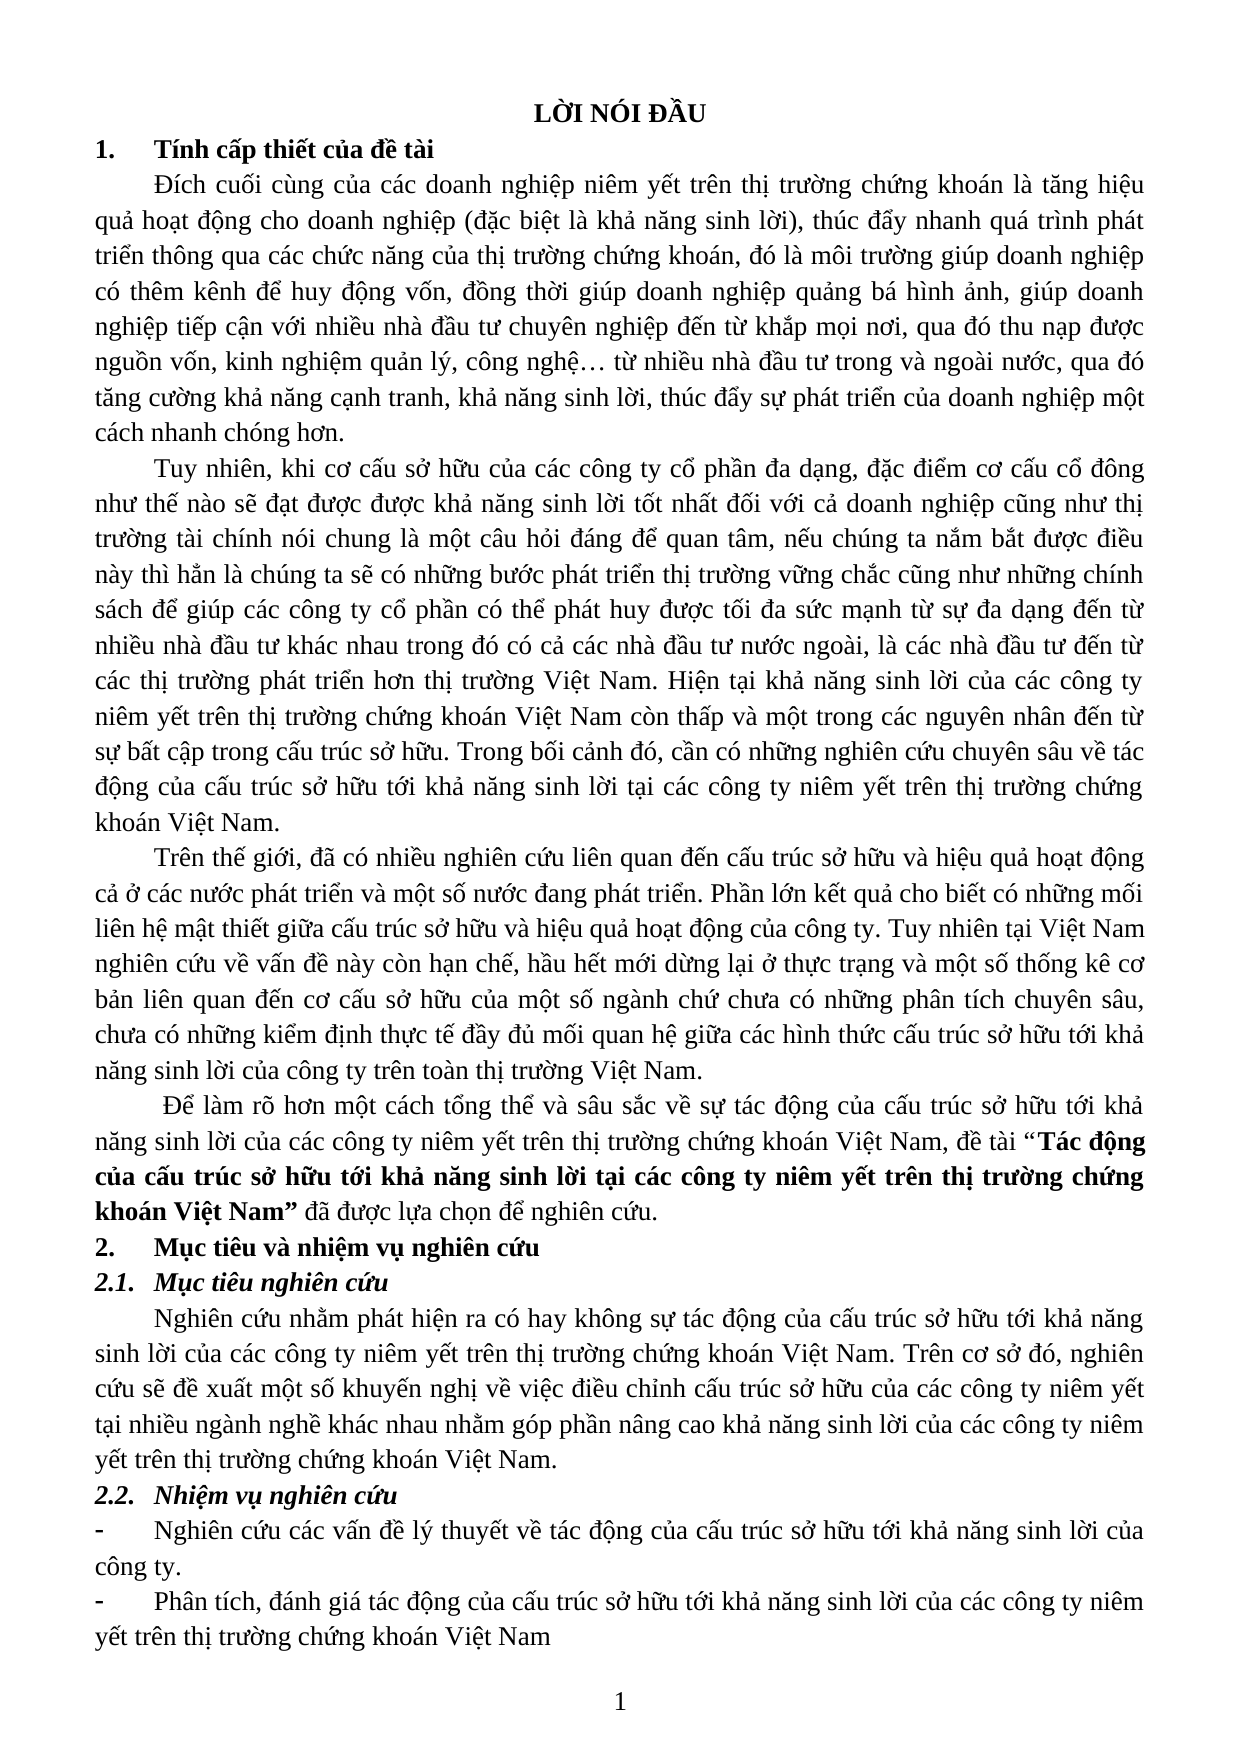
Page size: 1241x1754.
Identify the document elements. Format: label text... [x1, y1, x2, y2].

text Để làm rõ hơn một cách tổng thể và sâu sắc về sự tác động của cấu trúc sở hữu tới khả năng sinh lời của các công ty niêm yết trên thị trường chứng khoán Việt Nam, đề tài “Tác động của cấu trúc sở hữu tới khả năng sinh lời tại các công ty niêm yết trên thị trường chứng khoán Việt Nam” đã được lựa chọn để nghiên cứu. [94, 1086, 1146, 1228]
subtitle Tính cấp thiết của đề tài [94, 130, 1146, 165]
text Trên thế giới, đã có nhiều nghiên cứu liên quan đến cấu trúc sở hữu và hiệu quả hoạt động cả ở các nước phát triển và một số nước đang phát triển. Phần lớn kết quả cho biết có những mối liên hệ mật thiết giữa cấu trúc sở hữu và hiệu quả hoạt động của công ty. Tuy nhiên tại Việt Nam nghiên cứu về vấn đề này còn hạn chế, hầu hết mới dừng lại ở thực trạng và một số thống kê cơ bản liên quan đến cơ cấu sở hữu của một số ngành chứ chưa có những phân tích chuyên sâu, chưa có những kiểm định thực tế đầy đủ mối quan hệ giữa các hình thức cấu trúc sở hữu tới khả năng sinh lời của công ty trên toàn thị trường Việt Nam. [94, 838, 1146, 1086]
list Mục tiêu nghiên cứu [94, 1263, 1146, 1299]
list Nhiệm vụ nghiên cứu [94, 1476, 1146, 1511]
subtitle LỜI NÓI ĐẦU [94, 94, 1146, 130]
list Phân tích, đánh giá tác động của cấu trúc sở hữu tới khả năng sinh lời của các công ty niêm yết trên thị trường chứng khoán Việt Nam [94, 1582, 1146, 1653]
subtitle Mục tiêu và nhiệm vụ nghiên cứu [94, 1228, 1146, 1263]
text Nghiên cứu nhằm phát hiện ra có hay không sự tác động của cấu trúc sở hữu tới khả năng sinh lời của các công ty niêm yết trên thị trường chứng khoán Việt Nam. Trên cơ sở đó, nghiên cứu sẽ đề xuất một số khuyến nghị về việc điều chỉnh cấu trúc sở hữu của các công ty niêm yết tại nhiều ngành nghề khác nhau nhằm góp phần nâng cao khả năng sinh lời của các công ty niêm yết trên thị trường chứng khoán Việt Nam. [94, 1299, 1146, 1476]
list Nghiên cứu các vấn đề lý thuyết về tác động của cấu trúc sở hữu tới khả năng sinh lời của công ty. [94, 1511, 1146, 1582]
text Tuy nhiên, khi cơ cấu sở hữu của các công ty cổ phần đa dạng, đặc điểm cơ cấu cổ đông như thế nào sẽ đạt được được khả năng sinh lời tốt nhất đối với cả doanh nghiệp cũng như thị trường tài chính nói chung là một câu hỏi đáng để quan tâm, nếu chúng ta nắm bắt được điều này thì hẳn là chúng ta sẽ có những bước phát triển thị trường vững chắc cũng như những chính sách để giúp các công ty cổ phần có thể phát huy được tối đa sức mạnh từ sự đa dạng đến từ nhiều nhà đầu tư khác nhau trong đó có cả các nhà đầu tư nước ngoài, là các nhà đầu tư đến từ các thị trường phát triển hơn thị trường Việt Nam. Hiện tại khả năng sinh lời của các công ty niêm yết trên thị trường chứng khoán Việt Nam còn thấp và một trong các nguyên nhân đến từ sự bất cập trong cấu trúc sở hữu. Trong bối cảnh đó, cần có những nghiên cứu chuyên sâu về tác động của cấu trúc sở hữu tới khả năng sinh lời tại các công ty niêm yết trên thị trường chứng khoán Việt Nam. [94, 449, 1146, 838]
text Đích cuối cùng của các doanh nghiệp niêm yết trên thị trường chứng khoán là tăng hiệu quả hoạt động cho doanh nghiệp (đặc biệt là khả năng sinh lời), thúc đẩy nhanh quá trình phát triển thông qua các chức năng của thị trường chứng khoán, đó là môi trường giúp doanh nghiệp có thêm kênh để huy động vốn, đồng thời giúp doanh nghiệp quảng bá hình ảnh, giúp doanh nghiệp tiếp cận với nhiều nhà đầu tư chuyên nghiệp đến từ khắp mọi nơi, qua đó thu nạp được nguồn vốn, kinh nghiệm quản lý, công nghệ… từ nhiều nhà đầu tư trong và ngoài nước, qua đó tăng cường khả năng cạnh tranh, khả năng sinh lời, thúc đẩy sự phát triển của doanh nghiệp một cách nhanh chóng hơn. [94, 165, 1146, 449]
